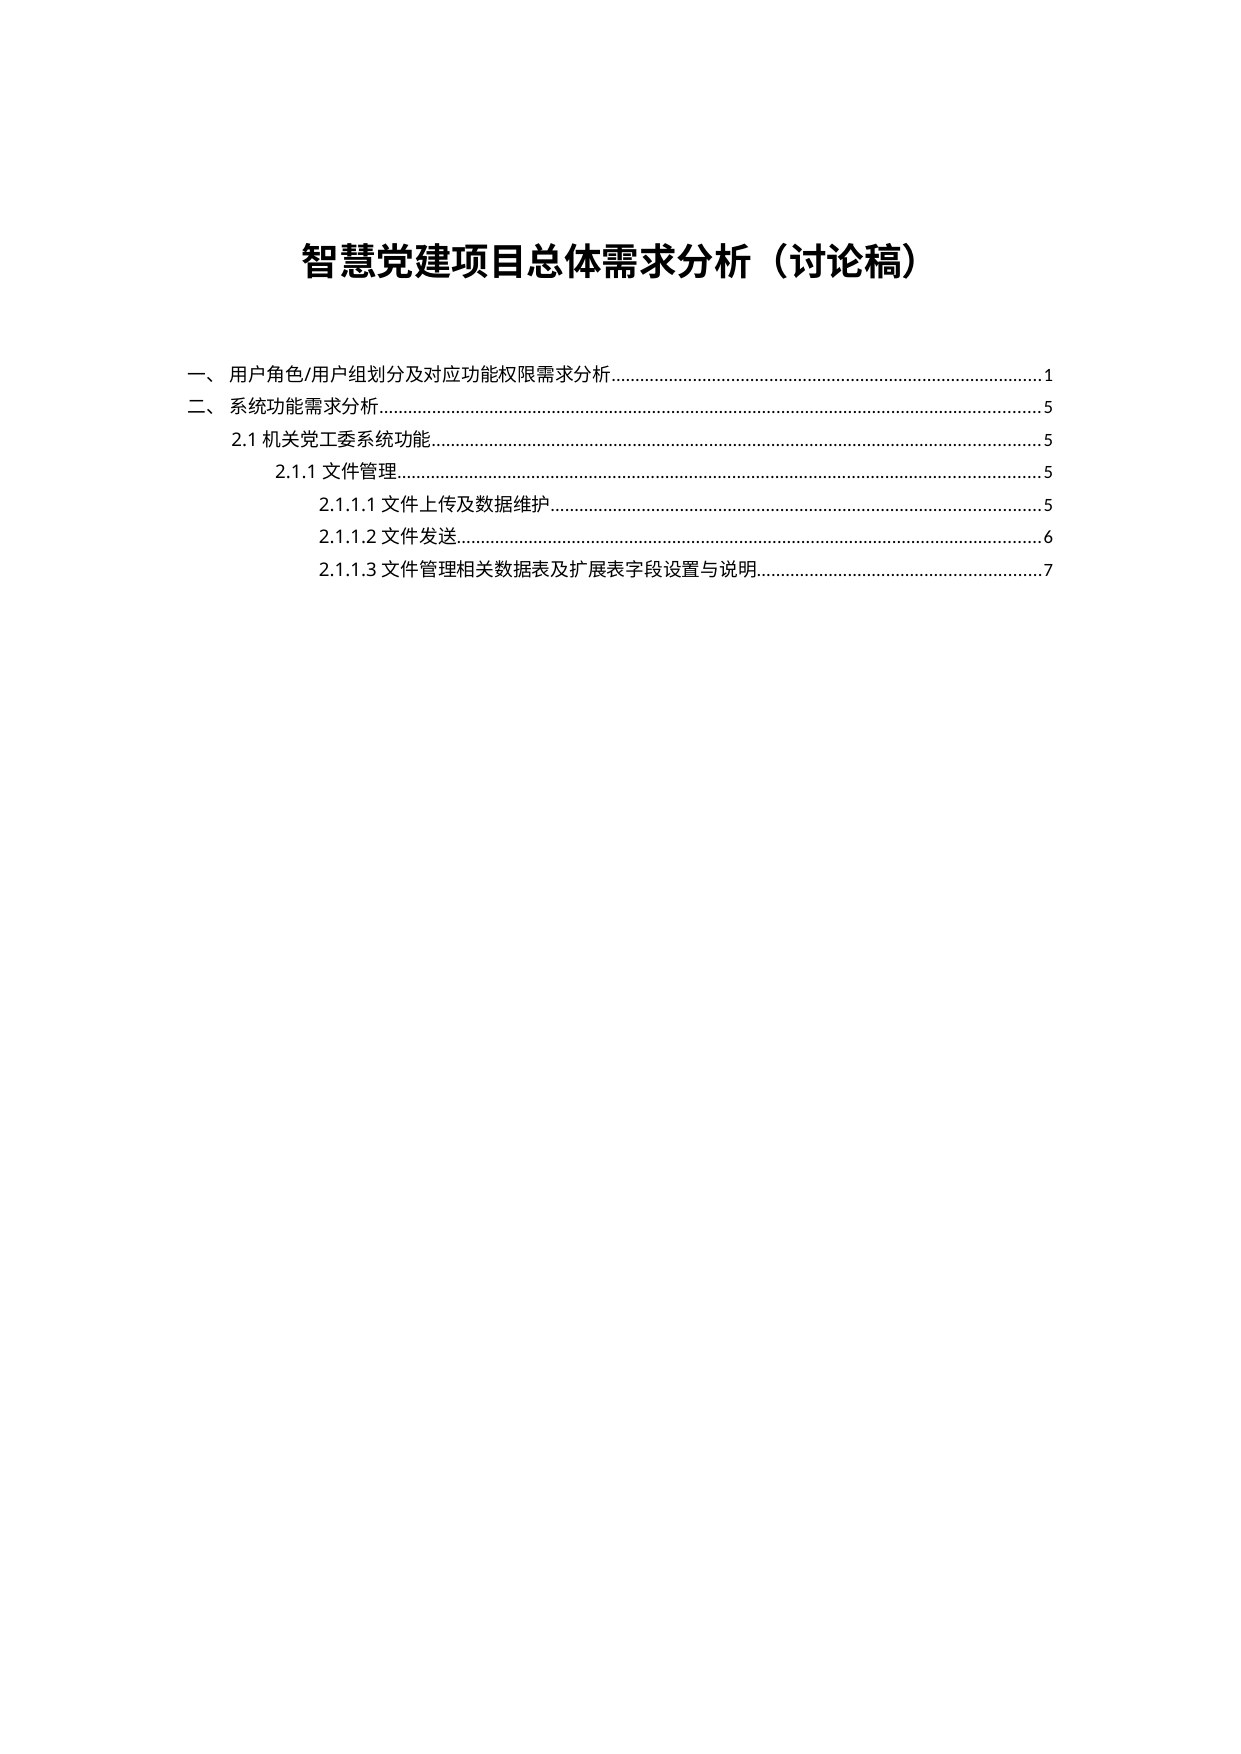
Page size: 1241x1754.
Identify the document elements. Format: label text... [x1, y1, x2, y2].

text 2.1.1.1 文件上传及数据维护 5 [319, 487, 1053, 519]
text 一、 用户角色/用户组划分及对应功能权限需求分析 1 [187, 357, 1053, 389]
text 二、 系统功能需求分析 5 [187, 389, 1053, 422]
text 2.1.1 文件管理 5 [275, 454, 1053, 487]
text 2.1 机关党工委系统功能 5 [231, 422, 1053, 454]
text 2.1.1.3 文件管理相关数据表及扩展表字段设置与说明 7 [319, 552, 1053, 584]
text 智慧党建项目总体需求分析（讨论稿） [187, 227, 1053, 292]
text 2.1.1.2 文件发送 6 [319, 519, 1053, 552]
